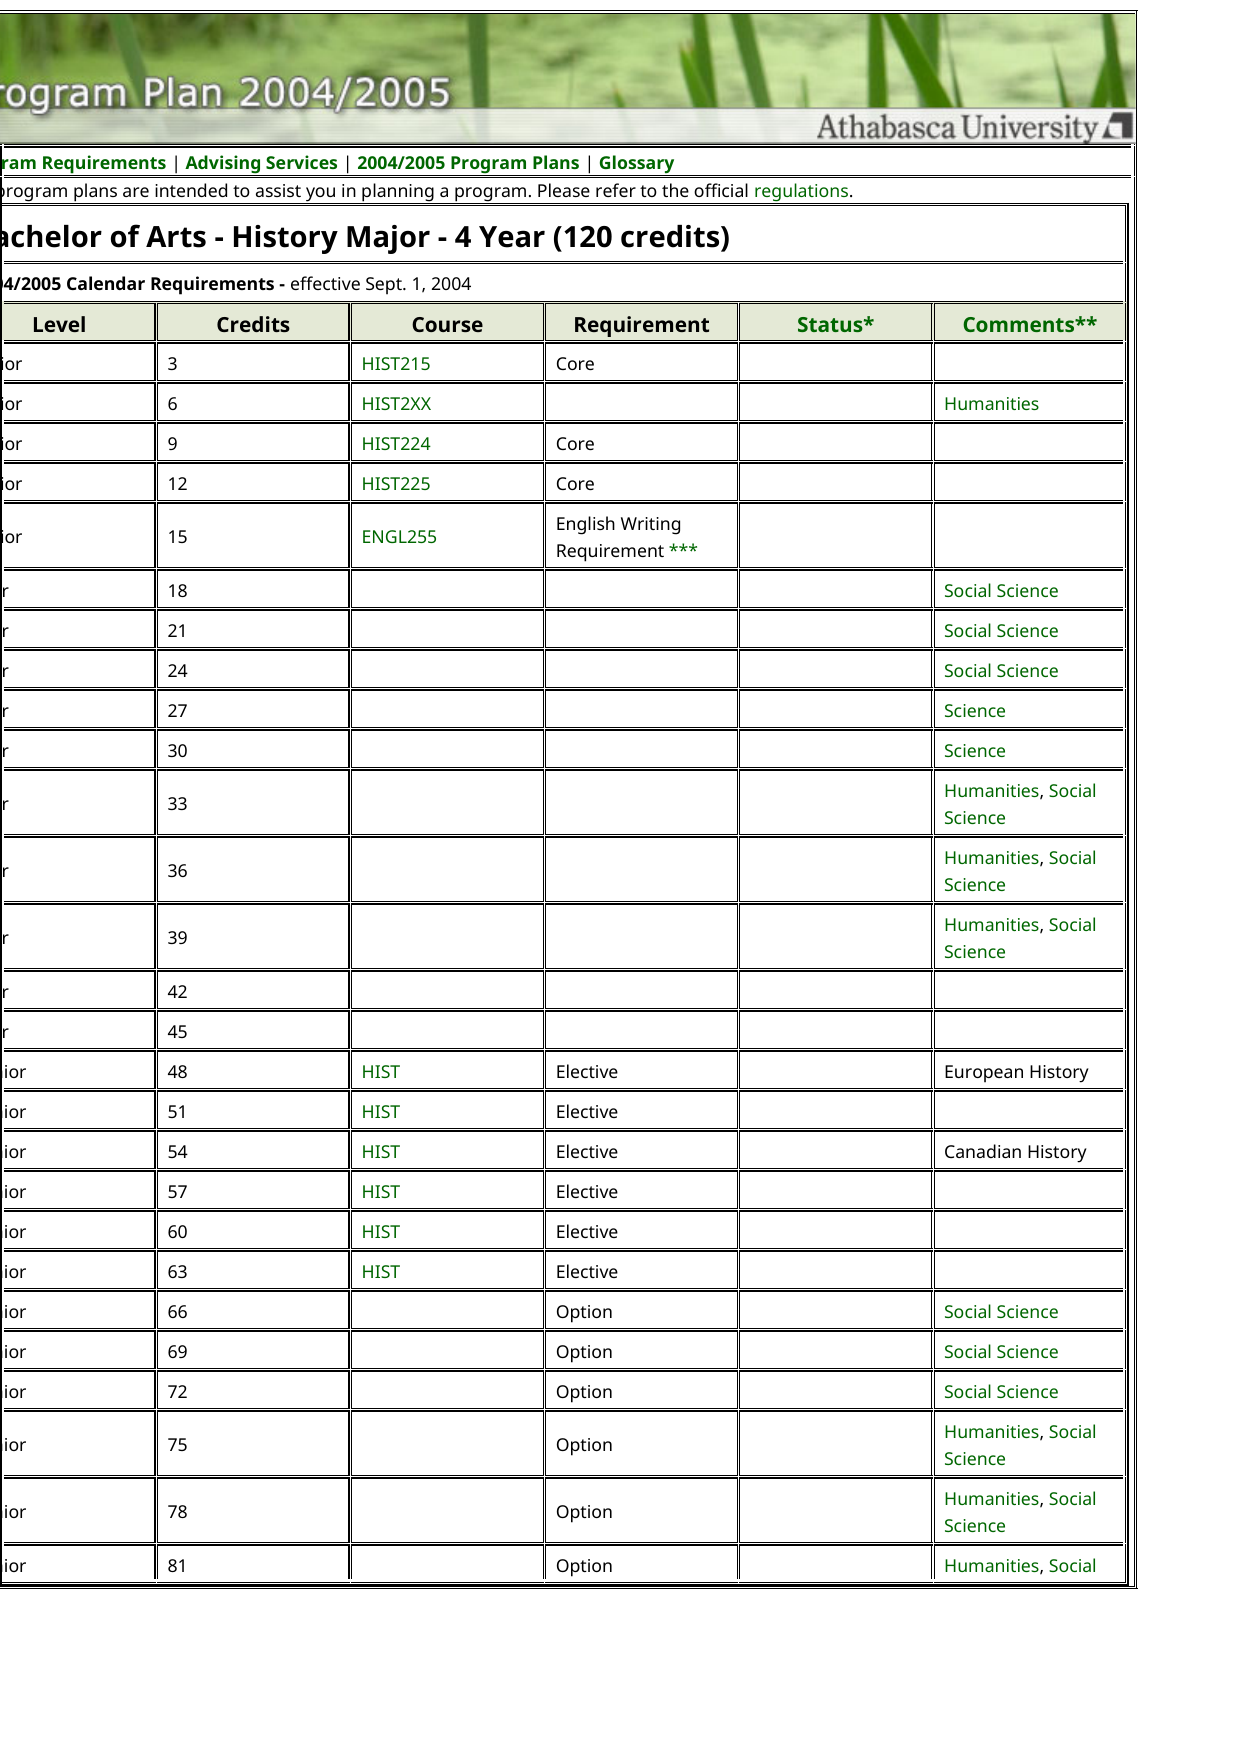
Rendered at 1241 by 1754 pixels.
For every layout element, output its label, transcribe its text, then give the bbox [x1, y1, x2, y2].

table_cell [2, 175, 1134, 1586]
picture [0, 14, 1136, 144]
table_cell Program Requirements | Advising Services | 2004/2005 Program Plans | Glossary [0, 144, 1136, 174]
